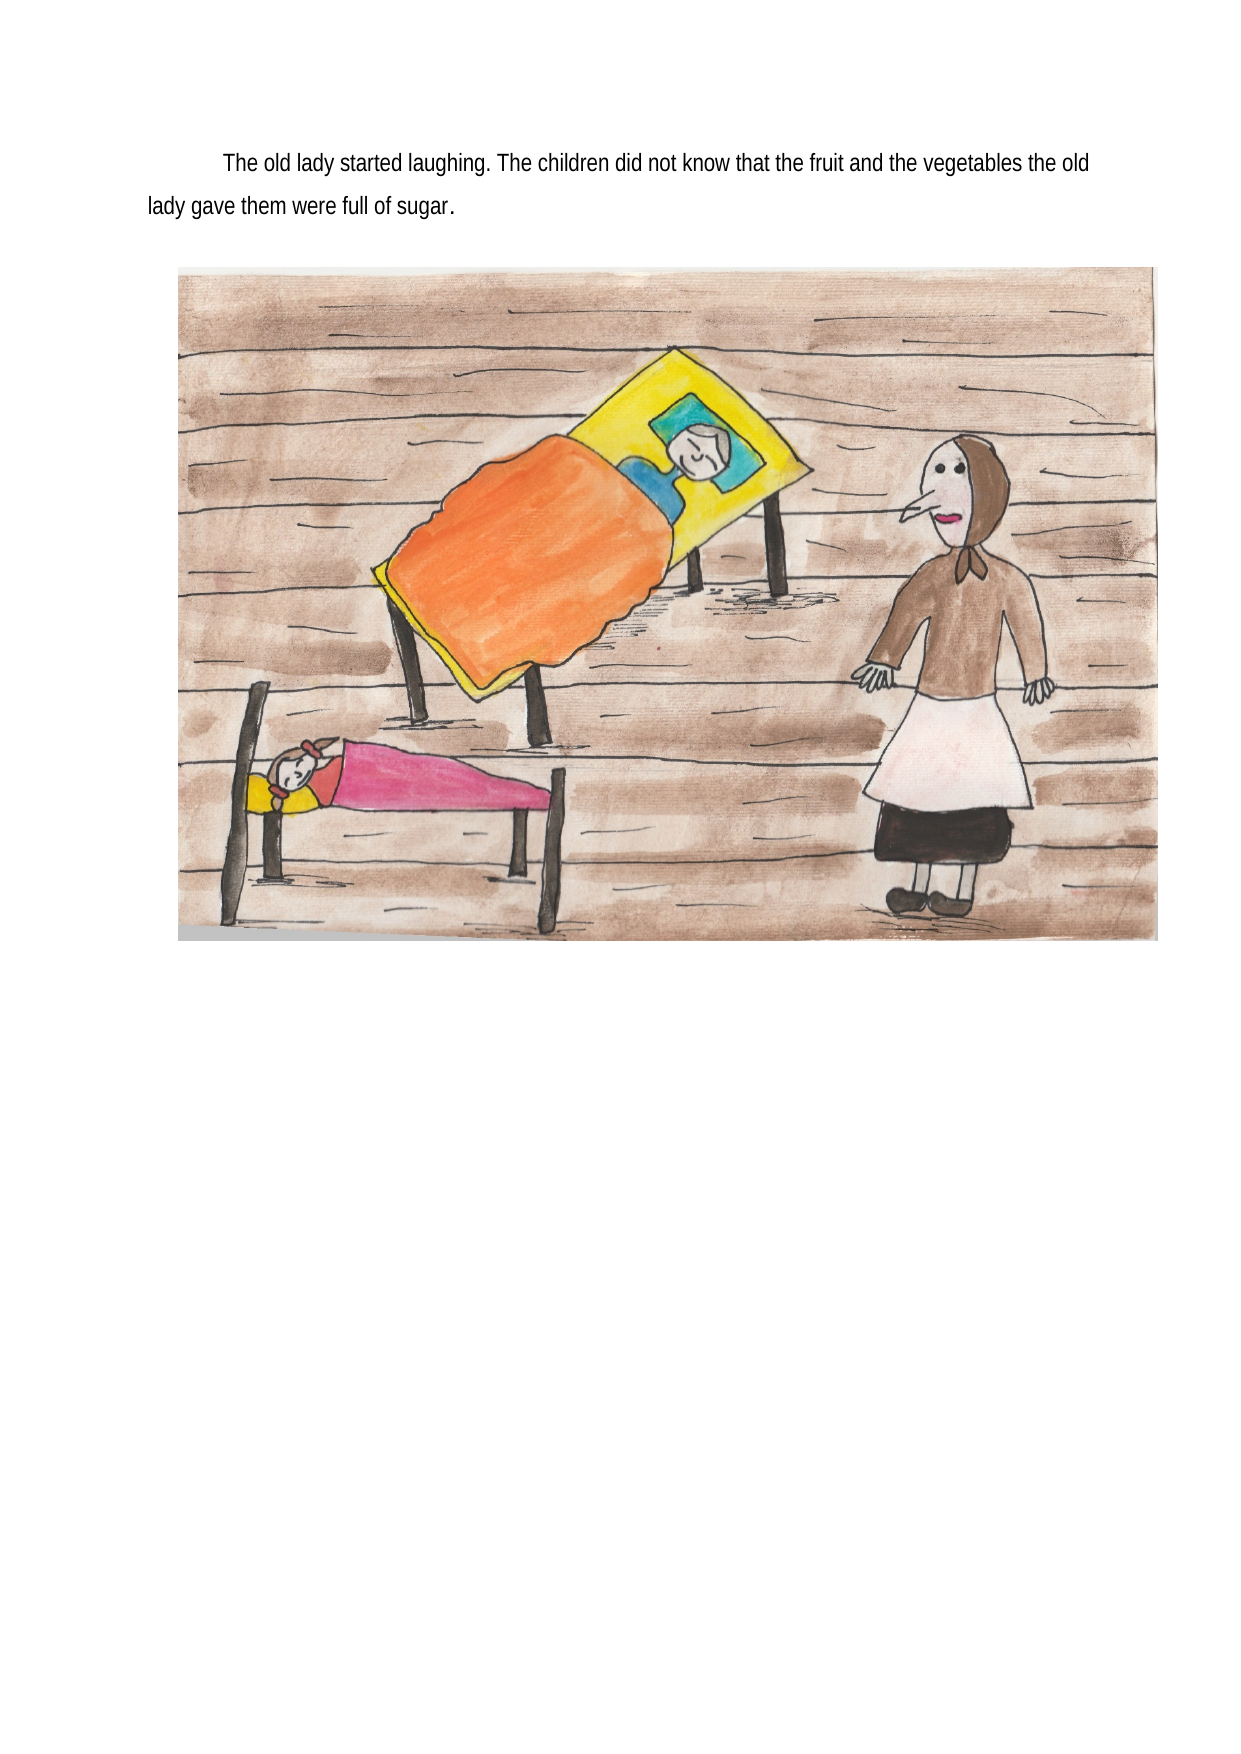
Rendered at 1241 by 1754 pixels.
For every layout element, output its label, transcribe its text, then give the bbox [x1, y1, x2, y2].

text The old lady started laughing. The children did not know that the fruit and the vegetables the old lady gave them were full of sugar. [148, 148, 1093, 219]
picture [178, 267, 1158, 941]
